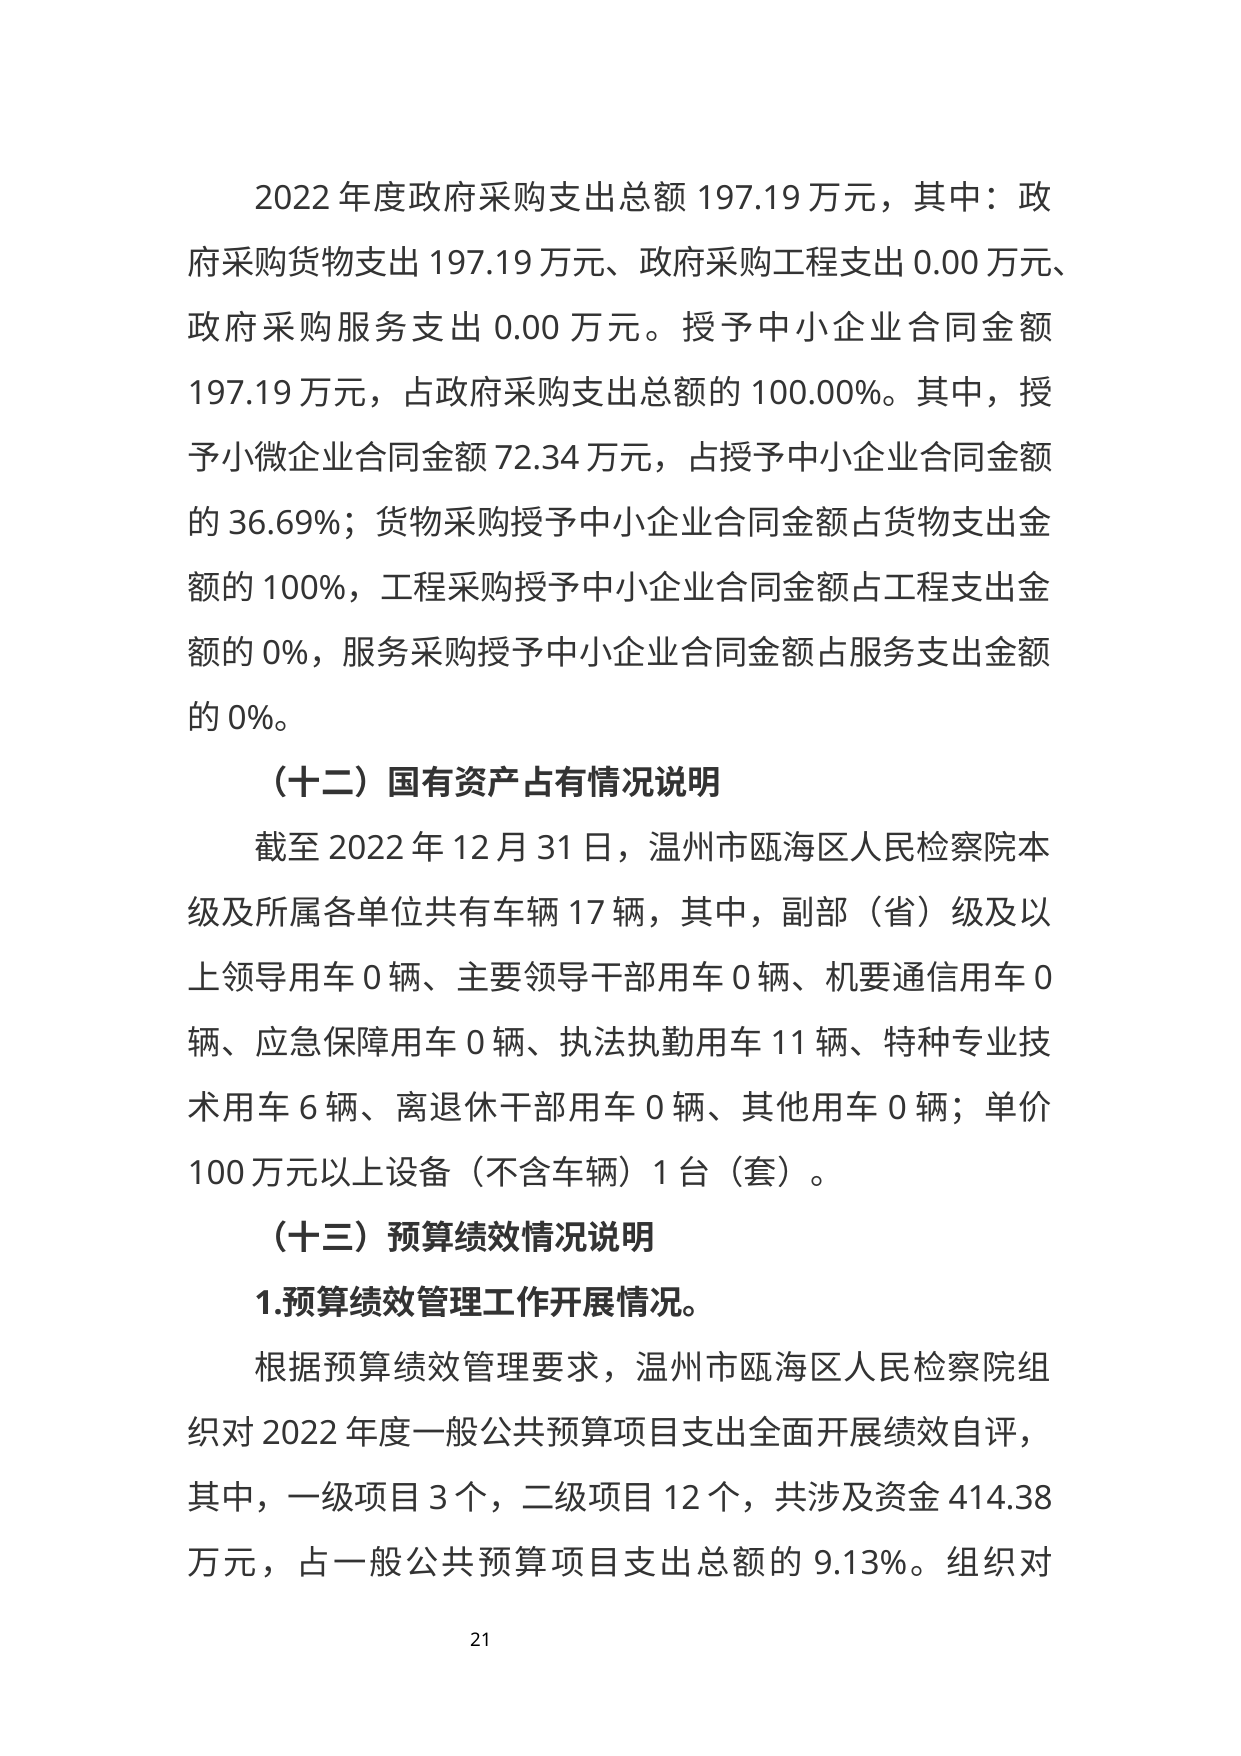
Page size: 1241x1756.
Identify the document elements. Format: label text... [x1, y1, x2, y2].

text （十二）国有资产占有情况说明 [187, 748, 1053, 813]
text 2022年度政府采购支出总额197.19万元，其中：政府采购货物支出197.19万元、政府采购工程支出0.00万元、政府采购服务支出0.00万元。授予中小企业合同金额197.19万元，占政府采购支出总额的100.00%。其中，授予小微企业合同金额72.34万元，占授予中小企业合同金额的36.69%；货物采购授予中小企业合同金额占货物支出金额的100%，工程采购授予中小企业合同金额占工程支出金额的0%，服务采购授予中小企业合同金额占服务支出金额的0%。 [187, 163, 1053, 748]
text 截至2022年12月31日，温州市瓯海区人民检察院本级及所属各单位共有车辆17辆，其中，副部（省）级及以上领导用车0辆、主要领导干部用车0辆、机要通信用车0辆、应急保障用车0辆、执法执勤用车11辆、特种专业技术用车6辆、离退休干部用车0辆、其他用车0辆；单价100万元以上设备（不含车辆）1台（套）。 [187, 813, 1053, 1203]
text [187, 1333, 1053, 1593]
text 1.预算绩效管理工作开展情况。 [187, 1268, 1053, 1333]
text （十三）预算绩效情况说明 [187, 1203, 1053, 1268]
